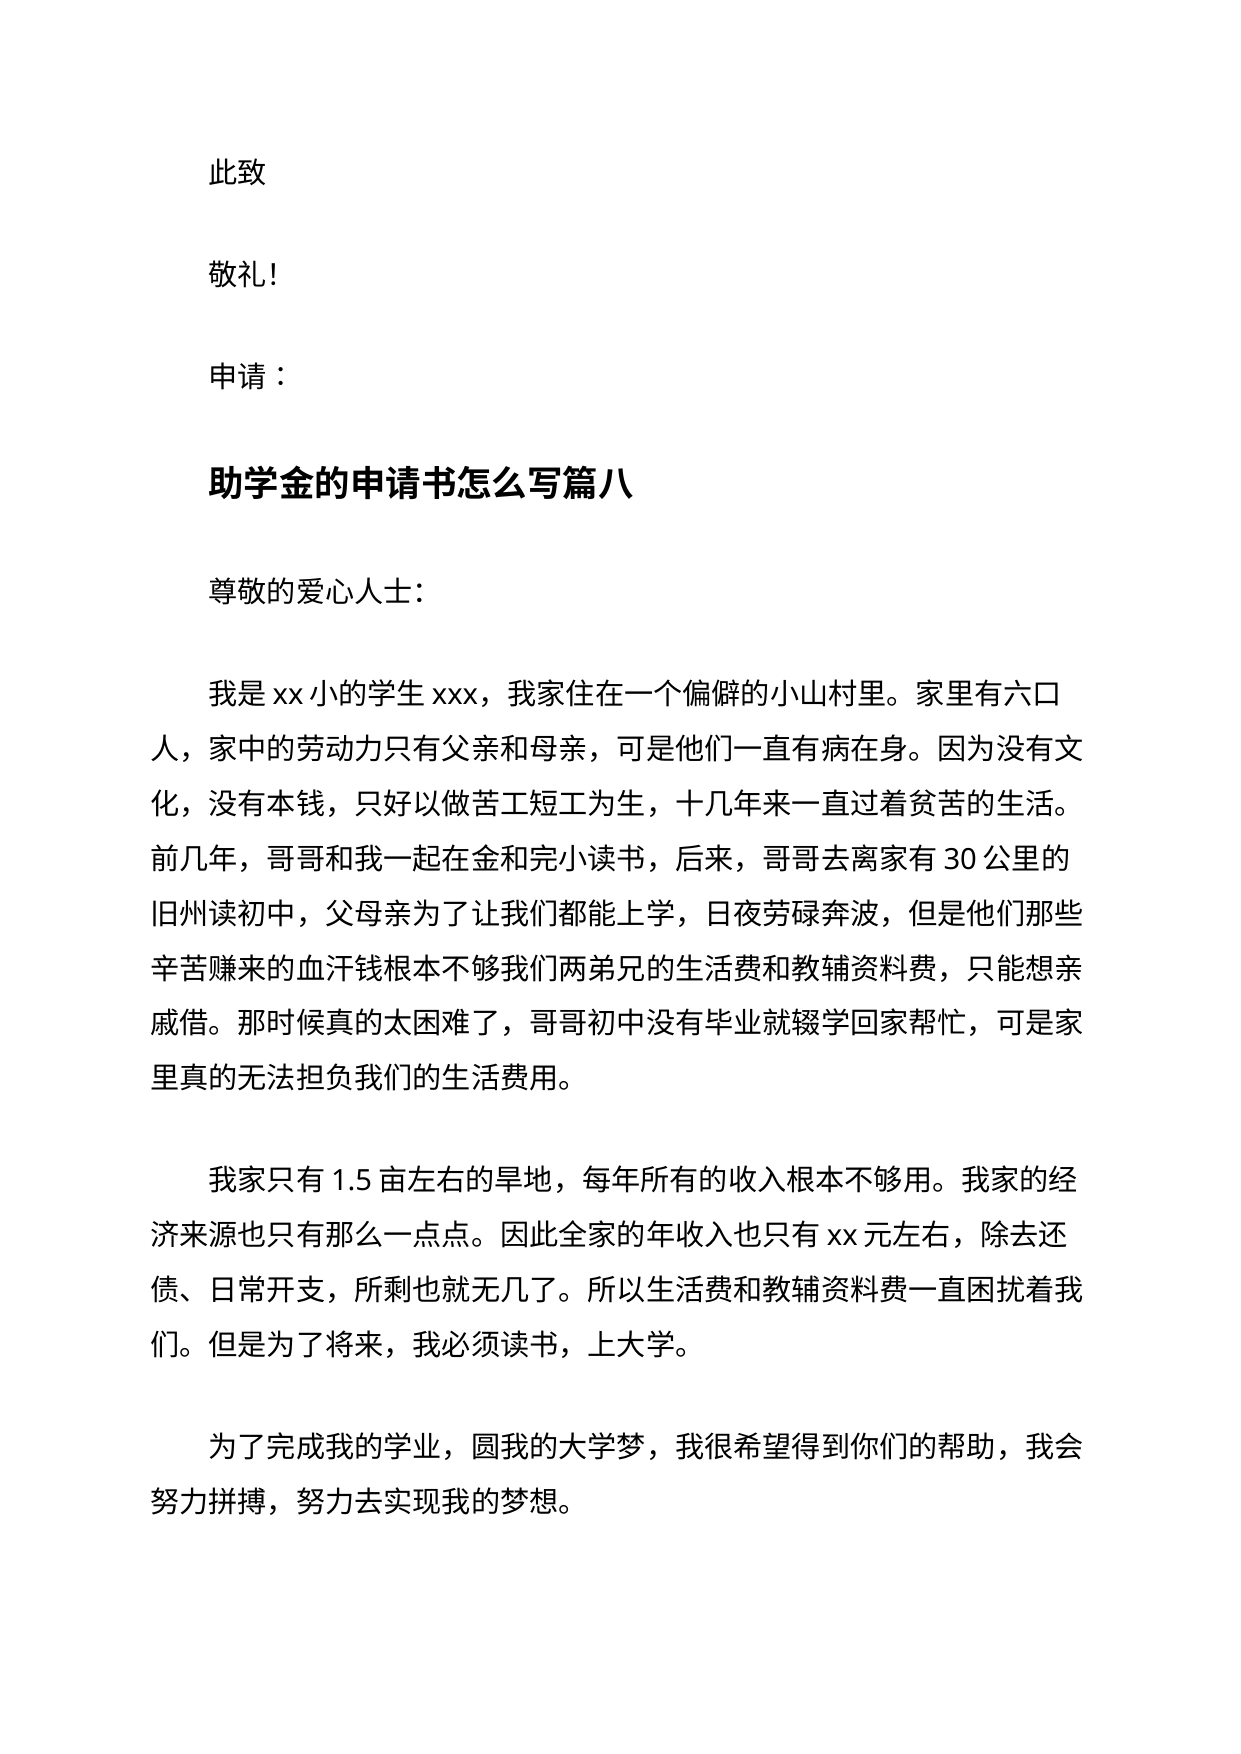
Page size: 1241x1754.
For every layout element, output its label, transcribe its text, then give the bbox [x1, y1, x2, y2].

text 我是xx小的学生xxx，我家住在一个偏僻的小山村里。家里有六口人，家中的劳动力只有父亲和母亲，可是他们一直有病在身。因为没有文化，没有本钱，只好以做苦工短工为生，十几年来一直过着贫苦的生活。前几年，哥哥和我一起在金和完小读书，后来，哥哥去离家有30公里的旧州读初中，父母亲为了让我们都能上学，日夜劳碌奔波，但是他们那些辛苦赚来的血汗钱根本不够我们两弟兄的生活费和教辅资料费，只能想亲戚借。那时候真的太困难了，哥哥初中没有毕业就辍学回家帮忙，可是家里真的无法担负我们的生活费用。 [150, 671, 1090, 1097]
text 助学金的申请书怎么写篇八 [150, 455, 1090, 507]
text 尊敬的爱心人士： [150, 569, 1090, 611]
text 敬礼！ [150, 252, 1090, 294]
text 我家只有1.5亩左右的旱地，每年所有的收入根本不够用。我家的经济来源也只有那么一点点。因此全家的年收入也只有xx元左右，除去还债、日常开支，所剩也就无几了。所以生活费和教辅资料费一直困扰着我们。但是为了将来，我必须读书，上大学。 [150, 1157, 1090, 1364]
text 为了完成我的学业，圆我的大学梦，我很希望得到你们的帮助，我会努力拼搏，努力去实现我的梦想。 [150, 1423, 1090, 1521]
text 申请∶ [150, 353, 1090, 396]
text 此致 [150, 150, 1090, 192]
